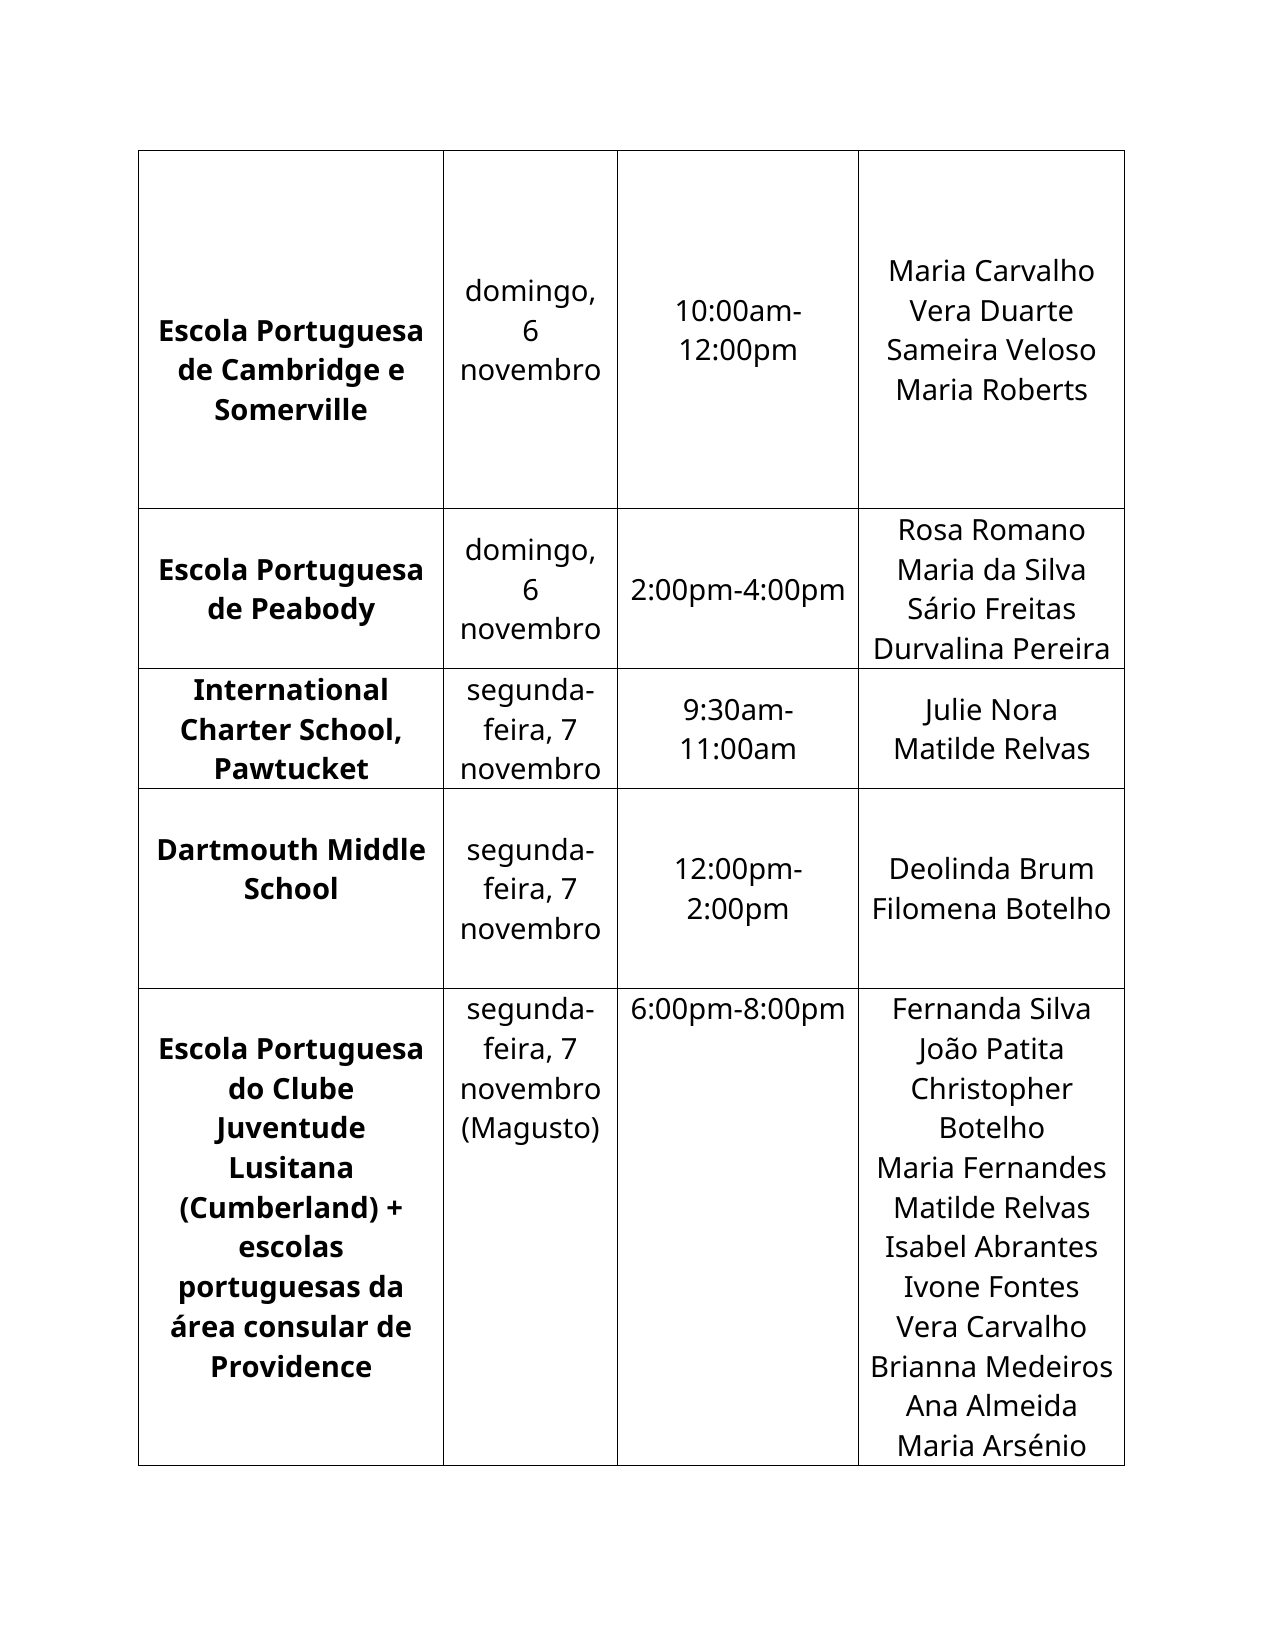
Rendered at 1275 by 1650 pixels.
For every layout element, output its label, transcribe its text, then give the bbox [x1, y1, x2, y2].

table_cell 9:30am-11:00am [618, 669, 858, 788]
table_cell Julie Nora Matilde Relvas [859, 669, 1124, 788]
table_cell 2:00pm-4:00pm [618, 509, 858, 668]
table_cell segunda-feira, 7 novembro [444, 789, 617, 988]
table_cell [139, 989, 443, 1465]
table_cell Deolinda Brum Filomena Botelho [859, 789, 1124, 988]
table_cell segunda-feira, 7 novembro [444, 669, 617, 788]
table_cell Dartmouth Middle School [139, 789, 443, 988]
table_cell International Charter School, Pawtucket [139, 669, 443, 788]
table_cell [444, 989, 617, 1465]
table_cell domingo, 6 novembro [444, 151, 617, 508]
table_cell domingo, 6 novembro [444, 509, 617, 668]
table_cell Escola Portuguesa de Cambridge e Somerville [139, 151, 443, 508]
table_cell Escola Portuguesa de Peabody [139, 509, 443, 668]
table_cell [859, 989, 1124, 1465]
table_cell 6:00pm-8:00pm [618, 989, 858, 1465]
table_cell 10:00am-12:00pm [618, 151, 858, 508]
table_cell 12:00pm-2:00pm [618, 789, 858, 988]
table_cell Rosa Romano Maria da Silva Sário Freitas Durvalina Pereira [859, 509, 1124, 668]
table_cell Maria Carvalho Vera Duarte Sameira Veloso Maria Roberts [859, 151, 1124, 508]
